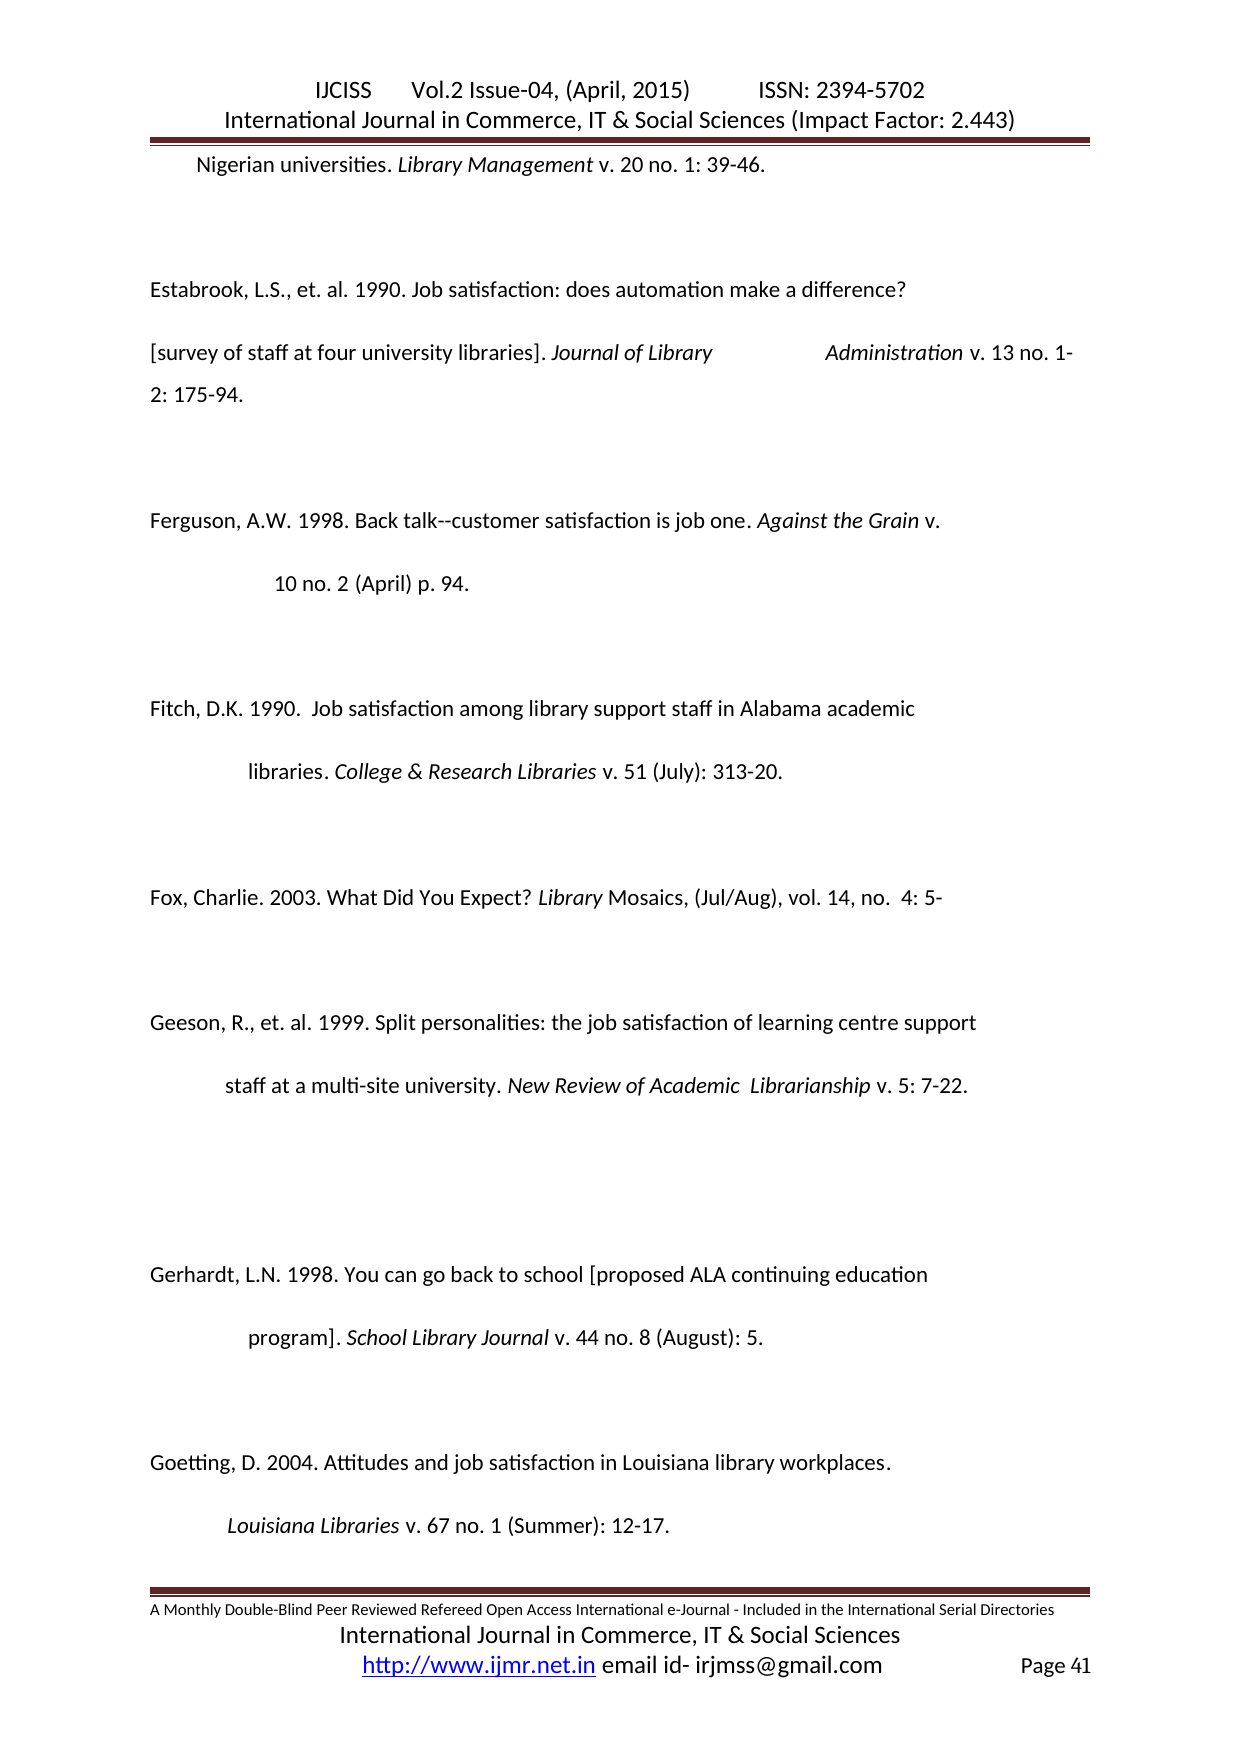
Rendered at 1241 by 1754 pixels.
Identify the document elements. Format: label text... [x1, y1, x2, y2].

text staff at a multi-site university. New Review of Academic Librarianship v. 5: 7-22. [150, 1071, 1090, 1099]
text program]. School Library Journal v. 44 no. 8 (August): 5. [150, 1323, 1090, 1351]
text libraries. College & Research Libraries v. 51 (July): 313-20. [150, 757, 1090, 785]
text Fox, Charlie. 2003. What Did You Expect? Library Mosaics, (Jul/Aug), vol. 14, no. 4: 5- [150, 883, 1090, 911]
text [survey of staff at four university libraries]. Journal of Library Administration v. 13 no. 1-2: 175-94. [150, 338, 1090, 408]
text Fitch, D.K. 1990. Job satisfaction among library support staff in Alabama academic [150, 694, 1090, 722]
text Gerhardt, L.N. 1998. You can go back to school [proposed ALA continuing education [150, 1260, 1090, 1288]
text Nigerian universities. Library Management v. 20 no. 1: 39-46. [150, 150, 1090, 178]
text Goetting, D. 2004. Attitudes and job satisfaction in Louisiana library workplaces. [150, 1448, 1090, 1476]
text Ferguson, A.W. 1998. Back talk--customer satisfaction is job one. Against the Grain v. [150, 506, 1090, 534]
text Geeson, R., et. al. 1999. Split personalities: the job satisfaction of learning centre support [150, 1008, 1090, 1037]
text 10 no. 2 (April) p. 94. [150, 569, 1090, 597]
text Estabrook, L.S., et. al. 1990. Job satisfaction: does automation make a difference? [150, 276, 1090, 304]
text Louisiana Libraries v. 67 no. 1 (Summer): 12-17. [150, 1511, 1090, 1539]
